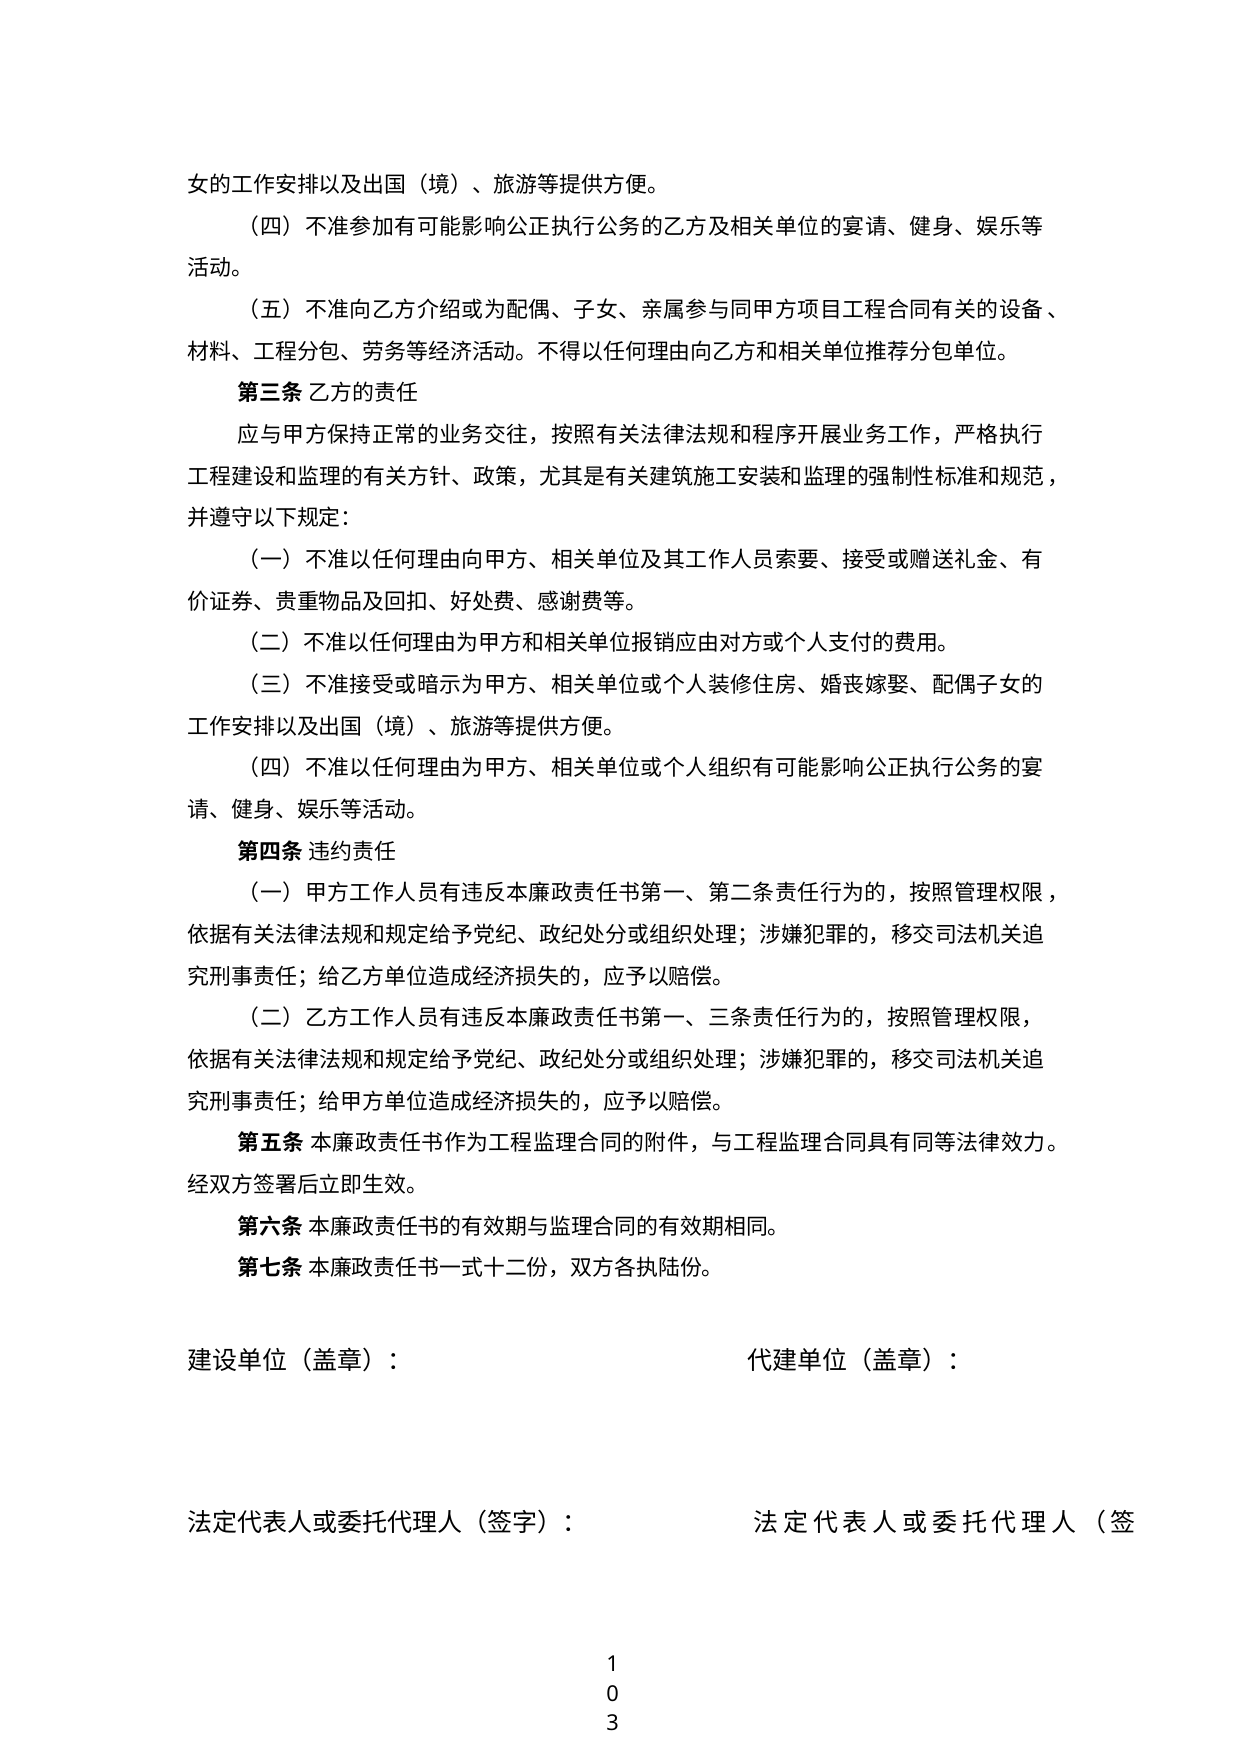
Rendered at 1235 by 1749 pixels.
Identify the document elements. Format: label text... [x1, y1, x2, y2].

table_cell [176, 1488, 667, 1589]
text 第三条 乙方的责任 [187, 367, 1047, 409]
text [187, 159, 1047, 201]
text 第六条 本廉政责任书的有效期与监理合同的有效期相同。 [187, 1201, 1047, 1242]
text （三）不准接受或暗示为甲方、相关单位或个人装修住房、婚丧嫁娶、配偶子女的工作安排以及出国（境）、旅游等提供方便。 [187, 659, 1047, 742]
text （二）乙方工作人员有违反本廉政责任书第一、三条责任行为的，按照管理权限，依据有关法律法规和规定给予党纪、政纪处分或组织处理；涉嫌犯罪的，移交司法机关追究刑事责任；给甲方单位造成经济损失的，应予以赔偿。 [187, 992, 1047, 1117]
text 应与甲方保持正常的业务交往，按照有关法律法规和程序开展业务工作，严格执行工程建设和监理的有关方针、政策，尤其是有关建筑施工安装和监理的强制性标准和规范，并遵守以下规定： [187, 409, 1047, 534]
text （一）不准以任何理由向甲方、相关单位及其工作人员索要、接受或赠送礼金、有价证券、贵重物品及回扣、好处费、感谢费等。 [187, 534, 1047, 617]
text 第四条 违约责任 [187, 826, 1047, 867]
text 第五条 本廉政责任书作为工程监理合同的附件，与工程监理合同具有同等法律效力。经双方签署后立即生效。 [187, 1117, 1047, 1201]
text 第七条 本廉政责任书一式十二份，双方各执陆份。 [187, 1242, 1047, 1284]
table_header 代建单位（盖章）： [667, 1326, 1147, 1488]
table_header 建设单位（盖章）： [176, 1326, 667, 1488]
text （四）不准以任何理由为甲方、相关单位或个人组织有可能影响公正执行公务的宴请、健身、娱乐等活动。 [187, 742, 1047, 826]
text （二）不准以任何理由为甲方和相关单位报销应由对方或个人支付的费用。 [187, 617, 1047, 659]
text （一）甲方工作人员有违反本廉政责任书第一、第二条责任行为的，按照管理权限，依据有关法律法规和规定给予党纪、政纪处分或组织处理；涉嫌犯罪的，移交司法机关追究刑事责任；给乙方单位造成经济损失的，应予以赔偿。 [187, 867, 1047, 992]
text （四）不准参加有可能影响公正执行公务的乙方及相关单位的宴请、健身、娱乐等活动。 [187, 201, 1047, 284]
text （五）不准向乙方介绍或为配偶、子女、亲属参与同甲方项目工程合同有关的设备、材料、工程分包、劳务等经济活动。不得以任何理由向乙方和相关单位推荐分包单位。 [187, 284, 1047, 367]
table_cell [667, 1488, 1147, 1589]
